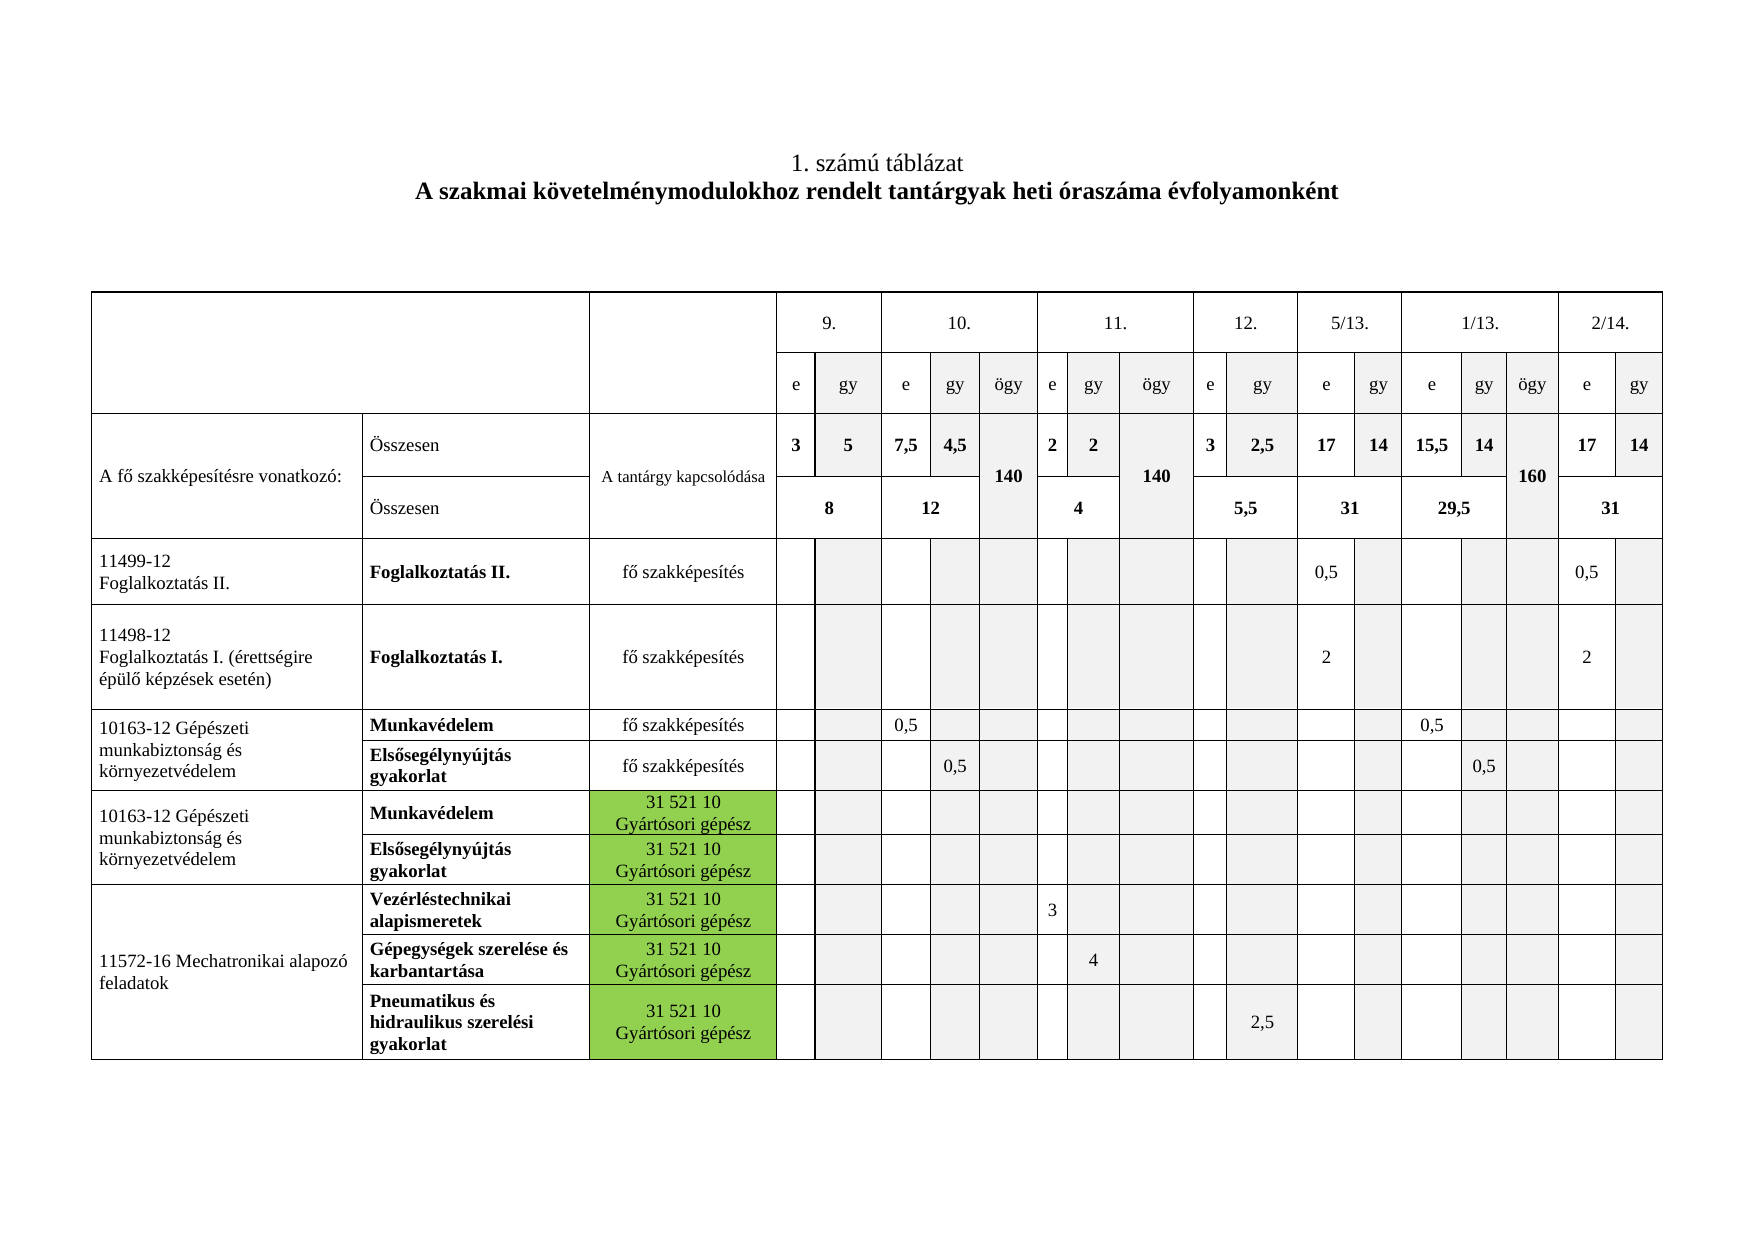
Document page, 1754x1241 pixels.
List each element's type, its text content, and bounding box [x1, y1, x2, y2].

table_cell gy [931, 353, 979, 413]
table_cell 31 [1298, 477, 1401, 538]
table_cell [1120, 885, 1193, 934]
table_cell [1298, 741, 1354, 790]
table_cell [1559, 985, 1615, 1059]
table_cell [1559, 710, 1615, 740]
table_cell [1068, 791, 1119, 834]
table_cell [931, 885, 979, 934]
table_cell [1068, 835, 1119, 884]
table_cell [1355, 791, 1401, 834]
table_cell [1038, 835, 1067, 884]
table_cell [1402, 791, 1461, 834]
table_cell 12 [882, 477, 979, 538]
table_cell [1194, 835, 1226, 884]
table_cell [777, 539, 814, 604]
table_cell 0,5 [1402, 710, 1461, 740]
table_cell [1616, 539, 1662, 604]
table_cell 3 [777, 414, 814, 476]
table_cell [1507, 791, 1558, 834]
table_cell [1402, 605, 1461, 708]
table_cell [1068, 539, 1119, 604]
table_cell [816, 985, 881, 1059]
table_cell [1227, 791, 1297, 834]
table_cell e [1038, 353, 1067, 413]
table_cell 160 [1507, 414, 1558, 538]
table_cell [980, 710, 1037, 740]
table_cell Összesen [363, 477, 589, 538]
table_cell [882, 741, 930, 790]
table_cell [1402, 985, 1461, 1059]
table_cell [1120, 539, 1193, 604]
table_cell [1402, 539, 1461, 604]
table_cell 5 [816, 414, 881, 476]
text A szakmai követelménymodulokhoz rendelt tantárgyak heti óraszáma évfolyamonként [148, 176, 1606, 205]
table_cell 31 521 10 Gyártósori gépész [590, 885, 776, 934]
table_cell [1120, 791, 1193, 834]
table_cell [1507, 539, 1558, 604]
table_cell Munkavédelem [363, 710, 589, 740]
table_cell [777, 885, 814, 934]
table_cell 140 [980, 414, 1037, 538]
table_cell Vezérléstechnikai alapismeretek [363, 885, 589, 934]
table_cell 5,5 [1194, 477, 1297, 538]
table_cell [1194, 985, 1226, 1059]
table_cell e [1194, 353, 1226, 413]
table_cell [1038, 539, 1067, 604]
table_cell [931, 935, 979, 984]
table_cell [1038, 985, 1067, 1059]
table_cell Munkavédelem [363, 791, 589, 834]
table_cell [1355, 985, 1401, 1059]
table_cell 10163-12 Gépészeti munkabiztonság és környezetvédelem [92, 791, 362, 884]
table_cell [816, 741, 881, 790]
table_cell 10163-12 Gépészeti munkabiztonság és környezetvédelem [92, 710, 362, 790]
table_header 11. [1038, 293, 1193, 352]
table_cell e [777, 353, 814, 413]
table_cell [1194, 885, 1226, 934]
table_cell [777, 605, 814, 708]
table_cell 14 [1616, 414, 1662, 476]
table_cell [1616, 710, 1662, 740]
table_cell [1227, 710, 1297, 740]
table_cell [1194, 741, 1226, 790]
table_cell e [1298, 353, 1354, 413]
table_cell 2 [1038, 414, 1067, 476]
table_cell [816, 885, 881, 934]
table_header 2/14. [1559, 293, 1662, 352]
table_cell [590, 985, 776, 1059]
table_cell [1120, 935, 1193, 984]
table_cell Foglalkoztatás I. [363, 605, 589, 708]
table_cell [1402, 885, 1461, 934]
table_cell 2 [1559, 605, 1615, 708]
table_cell 31 521 10 Gyártósori gépész [590, 835, 776, 884]
table_cell [1120, 985, 1193, 1059]
table_cell gy [1068, 353, 1119, 413]
table_cell [1559, 791, 1615, 834]
table_cell 0,5 [931, 741, 979, 790]
table_cell 14 [1355, 414, 1401, 476]
table_cell [931, 835, 979, 884]
table_cell 11499-12 Foglalkoztatás II. [92, 539, 362, 604]
table_cell gy [1616, 353, 1662, 413]
table_cell fő szakképesítés [590, 741, 776, 790]
table_cell ögy [980, 353, 1037, 413]
table_cell [1194, 605, 1226, 708]
table_cell 17 [1559, 414, 1615, 476]
table_cell [1227, 835, 1297, 884]
table_cell [882, 791, 930, 834]
table_cell [1355, 605, 1401, 708]
text 1. számú táblázat [148, 148, 1606, 176]
table_cell A tantárgy kapcsolódása [590, 414, 776, 538]
table_cell [1616, 605, 1662, 708]
table_cell e [882, 353, 930, 413]
table_cell [1462, 935, 1506, 984]
table_cell 14 [1462, 414, 1506, 476]
table_cell [980, 741, 1037, 790]
table_cell [1462, 885, 1506, 934]
table_header 12. [1194, 293, 1297, 352]
table_cell [1507, 835, 1558, 884]
table_cell [1227, 741, 1297, 790]
table_cell [1227, 935, 1297, 984]
table_cell 0,5 [1462, 741, 1506, 790]
table_cell [1038, 935, 1067, 984]
table_cell [980, 539, 1037, 604]
table_cell [980, 835, 1037, 884]
table_cell 29,5 [1402, 477, 1506, 538]
table_cell [1068, 605, 1119, 708]
table_cell [1227, 605, 1297, 708]
table_cell [1355, 885, 1401, 934]
table_cell [816, 835, 881, 884]
table_cell 17 [1298, 414, 1354, 476]
table_cell [1038, 741, 1067, 790]
table_cell [1227, 885, 1297, 934]
table_cell [1462, 539, 1506, 604]
table_cell [1194, 935, 1226, 984]
table_cell [1120, 605, 1193, 708]
table_cell [1227, 539, 1297, 604]
table_cell [777, 710, 814, 740]
table_cell [1068, 985, 1119, 1059]
table_cell [1194, 710, 1226, 740]
table_cell [1298, 985, 1354, 1059]
table_cell [1068, 710, 1119, 740]
table_cell [1355, 741, 1401, 790]
table_cell [1298, 935, 1354, 984]
table_cell [1355, 935, 1401, 984]
table_cell [1507, 605, 1558, 708]
table_cell [931, 539, 979, 604]
table_cell [882, 605, 930, 708]
table_cell 8 [777, 477, 881, 538]
table_cell [1616, 935, 1662, 984]
table_cell [931, 791, 979, 834]
table_cell [1616, 791, 1662, 834]
table_cell [1402, 835, 1461, 884]
table_cell gy [1227, 353, 1297, 413]
table_cell 11572-16 Mechatronikai alapozó feladatok [92, 885, 362, 1059]
table_cell gy [1462, 353, 1506, 413]
table_cell [1120, 741, 1193, 790]
table_cell [1068, 885, 1119, 934]
table_cell [980, 791, 1037, 834]
table_cell 3 [1038, 885, 1067, 934]
table_cell [1462, 835, 1506, 884]
table_header 1/13. [1402, 293, 1558, 352]
table_cell [1507, 885, 1558, 934]
table_cell [777, 835, 814, 884]
table_cell [1507, 710, 1558, 740]
table_cell 31 [1559, 477, 1662, 538]
table_cell [980, 605, 1037, 708]
table_cell Gépegységek szerelése és karbantartása [363, 935, 589, 984]
table_cell 31 521 10 Gyártósori gépész [590, 791, 776, 834]
table_cell [1559, 935, 1615, 984]
table_cell 15,5 [1402, 414, 1461, 476]
table_cell [1120, 710, 1193, 740]
table_cell [1559, 741, 1615, 790]
table_cell [1559, 885, 1615, 934]
table_cell [1298, 710, 1354, 740]
table_cell [1462, 791, 1506, 834]
table_cell [1194, 791, 1226, 834]
table_cell fő szakképesítés [590, 539, 776, 604]
table_cell [1355, 710, 1401, 740]
table_cell [980, 935, 1037, 984]
table_cell 7,5 [882, 414, 930, 476]
table_cell [1616, 885, 1662, 934]
table_cell [1298, 791, 1354, 834]
table_cell 3 [1194, 414, 1226, 476]
table_cell ögy [1507, 353, 1558, 413]
table_cell [1507, 985, 1558, 1059]
table_cell [1462, 985, 1506, 1059]
table_cell [1462, 710, 1506, 740]
table_cell gy [1355, 353, 1401, 413]
table_cell [1402, 741, 1461, 790]
table_cell [777, 741, 814, 790]
table_cell [1038, 710, 1067, 740]
table_header [590, 293, 776, 413]
table_cell [931, 710, 979, 740]
table_header 9. [777, 293, 881, 352]
table_cell [1298, 885, 1354, 934]
table_cell 11498-12 Foglalkoztatás I. (érettségire épülő képzések esetén) [92, 605, 362, 708]
table_cell [1616, 835, 1662, 884]
table_cell [1038, 791, 1067, 834]
table_cell [777, 985, 814, 1059]
table_cell [1038, 605, 1067, 708]
table_cell [1462, 605, 1506, 708]
table_cell 0,5 [1559, 539, 1615, 604]
table_cell [816, 539, 881, 604]
table_cell [777, 935, 814, 984]
table_cell fő szakképesítés [590, 710, 776, 740]
table_cell Összesen [363, 414, 589, 476]
table_cell Elsősegélynyújtás gyakorlat [363, 741, 589, 790]
table_cell 0,5 [1298, 539, 1354, 604]
table_cell [1194, 539, 1226, 604]
table_header [92, 293, 589, 413]
table_cell [1355, 835, 1401, 884]
table_cell [882, 539, 930, 604]
table_cell Pneumatikus és hidraulikus szerelési gyakorlat [363, 985, 589, 1059]
table_cell [980, 885, 1037, 934]
table_cell [1559, 835, 1615, 884]
table_cell [1120, 835, 1193, 884]
table_cell [1402, 935, 1461, 984]
table_cell 31 521 10 Gyártósori gépész [590, 935, 776, 984]
table_cell [882, 935, 930, 984]
table_cell 2,5 [1227, 414, 1297, 476]
table_cell 0,5 [882, 710, 930, 740]
table_cell 4 [1068, 935, 1119, 984]
table_header 5/13. [1298, 293, 1401, 352]
table_cell 2,5 [1227, 985, 1297, 1059]
table_cell e [1402, 353, 1461, 413]
table_cell [882, 985, 930, 1059]
table_cell fő szakképesítés [590, 605, 776, 708]
table_header 10. [882, 293, 1037, 352]
table_cell [816, 605, 881, 708]
table_cell 2 [1068, 414, 1119, 476]
table_cell [816, 791, 881, 834]
table_cell ögy [1120, 353, 1193, 413]
table_cell [1616, 985, 1662, 1059]
table_cell [1298, 835, 1354, 884]
table_cell Foglalkoztatás II. [363, 539, 589, 604]
table_cell 4 [1038, 477, 1119, 538]
table_cell [882, 835, 930, 884]
table_cell 2 [1298, 605, 1354, 708]
table_cell [931, 985, 979, 1059]
table_cell [816, 935, 881, 984]
table_cell [777, 791, 814, 834]
table_cell [1616, 741, 1662, 790]
table_cell [882, 885, 930, 934]
table_cell e [1559, 353, 1615, 413]
table_cell [1507, 935, 1558, 984]
table_cell [931, 605, 979, 708]
table_cell A fő szakképesítésre vonatkozó: [92, 414, 362, 538]
table_cell 4,5 [931, 414, 979, 476]
table_cell [1355, 539, 1401, 604]
table_cell 140 [1120, 414, 1193, 538]
table_cell [816, 710, 881, 740]
table_cell [1068, 741, 1119, 790]
table_cell [1507, 741, 1558, 790]
table_cell [980, 985, 1037, 1059]
table_cell Elsősegélynyújtás gyakorlat [363, 835, 589, 884]
table_cell gy [816, 353, 881, 413]
